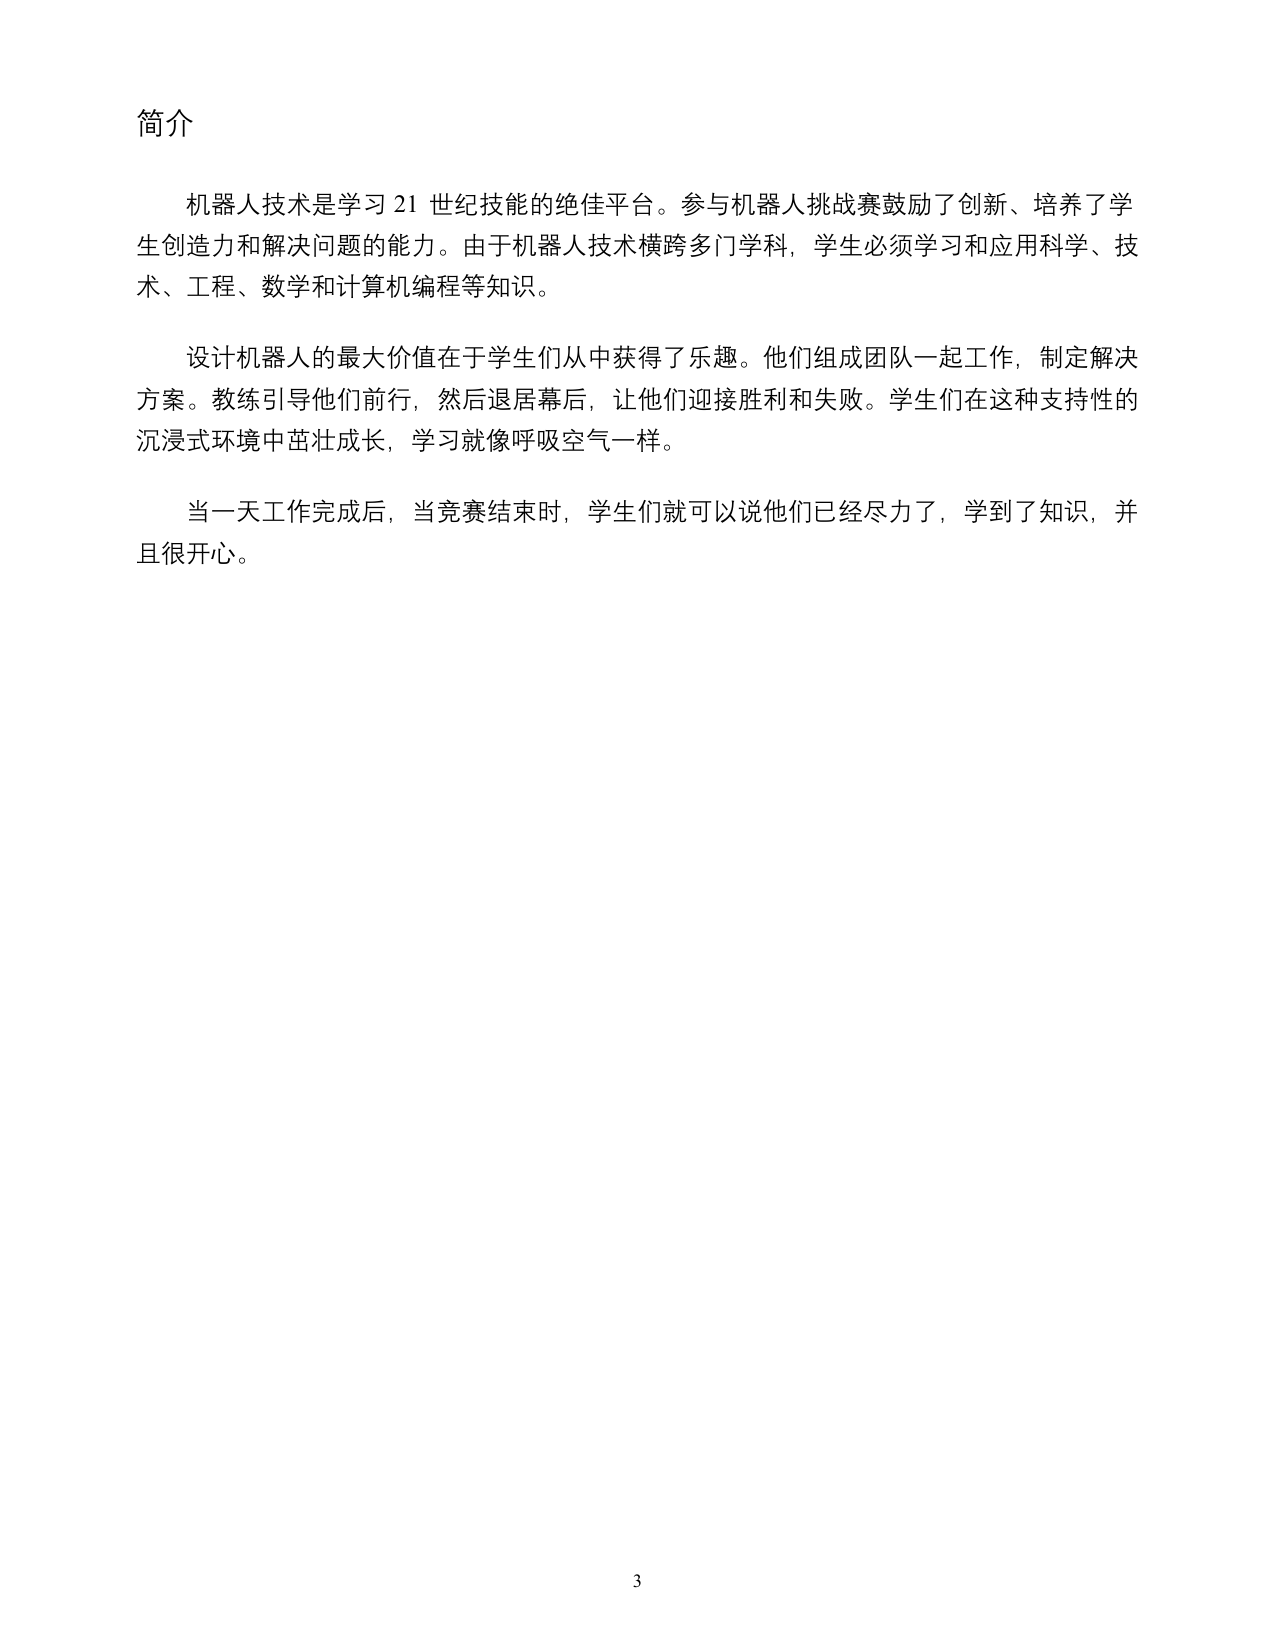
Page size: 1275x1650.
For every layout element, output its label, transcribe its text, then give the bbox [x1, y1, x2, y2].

text 生创造力和解决问题的能力。由于机器人技术横跨多门学科，学生必须学习和应用科学、技 [136, 232, 1264, 258]
text 设计机器人的最大价值在于学生们从中获得了乐趣。他们组成团队一起工作，制定解决 [186, 345, 1264, 371]
text 3 [633, 1570, 1264, 1592]
text 沉浸式环境中茁壮成长，学习就像呼吸空气一样。 [136, 428, 1264, 454]
text 术、工程、数学和计算机编程等知识。 [136, 274, 1264, 300]
text 当一天工作完成后，当竞赛结束时，学生们就可以说他们已经尽力了，学到了知识，并 [186, 499, 1264, 525]
text 方案。教练引导他们前行，然后退居幕后，让他们迎接胜利和失败。学生们在这种支持性的 [136, 386, 1264, 412]
text 机器人技术是学习 21 世纪技能的绝佳平台。参与机器人挑战赛鼓励了创新、培养了学 [186, 190, 1264, 218]
text 简介 [136, 108, 1264, 139]
text 且很开心。 [136, 541, 1264, 567]
